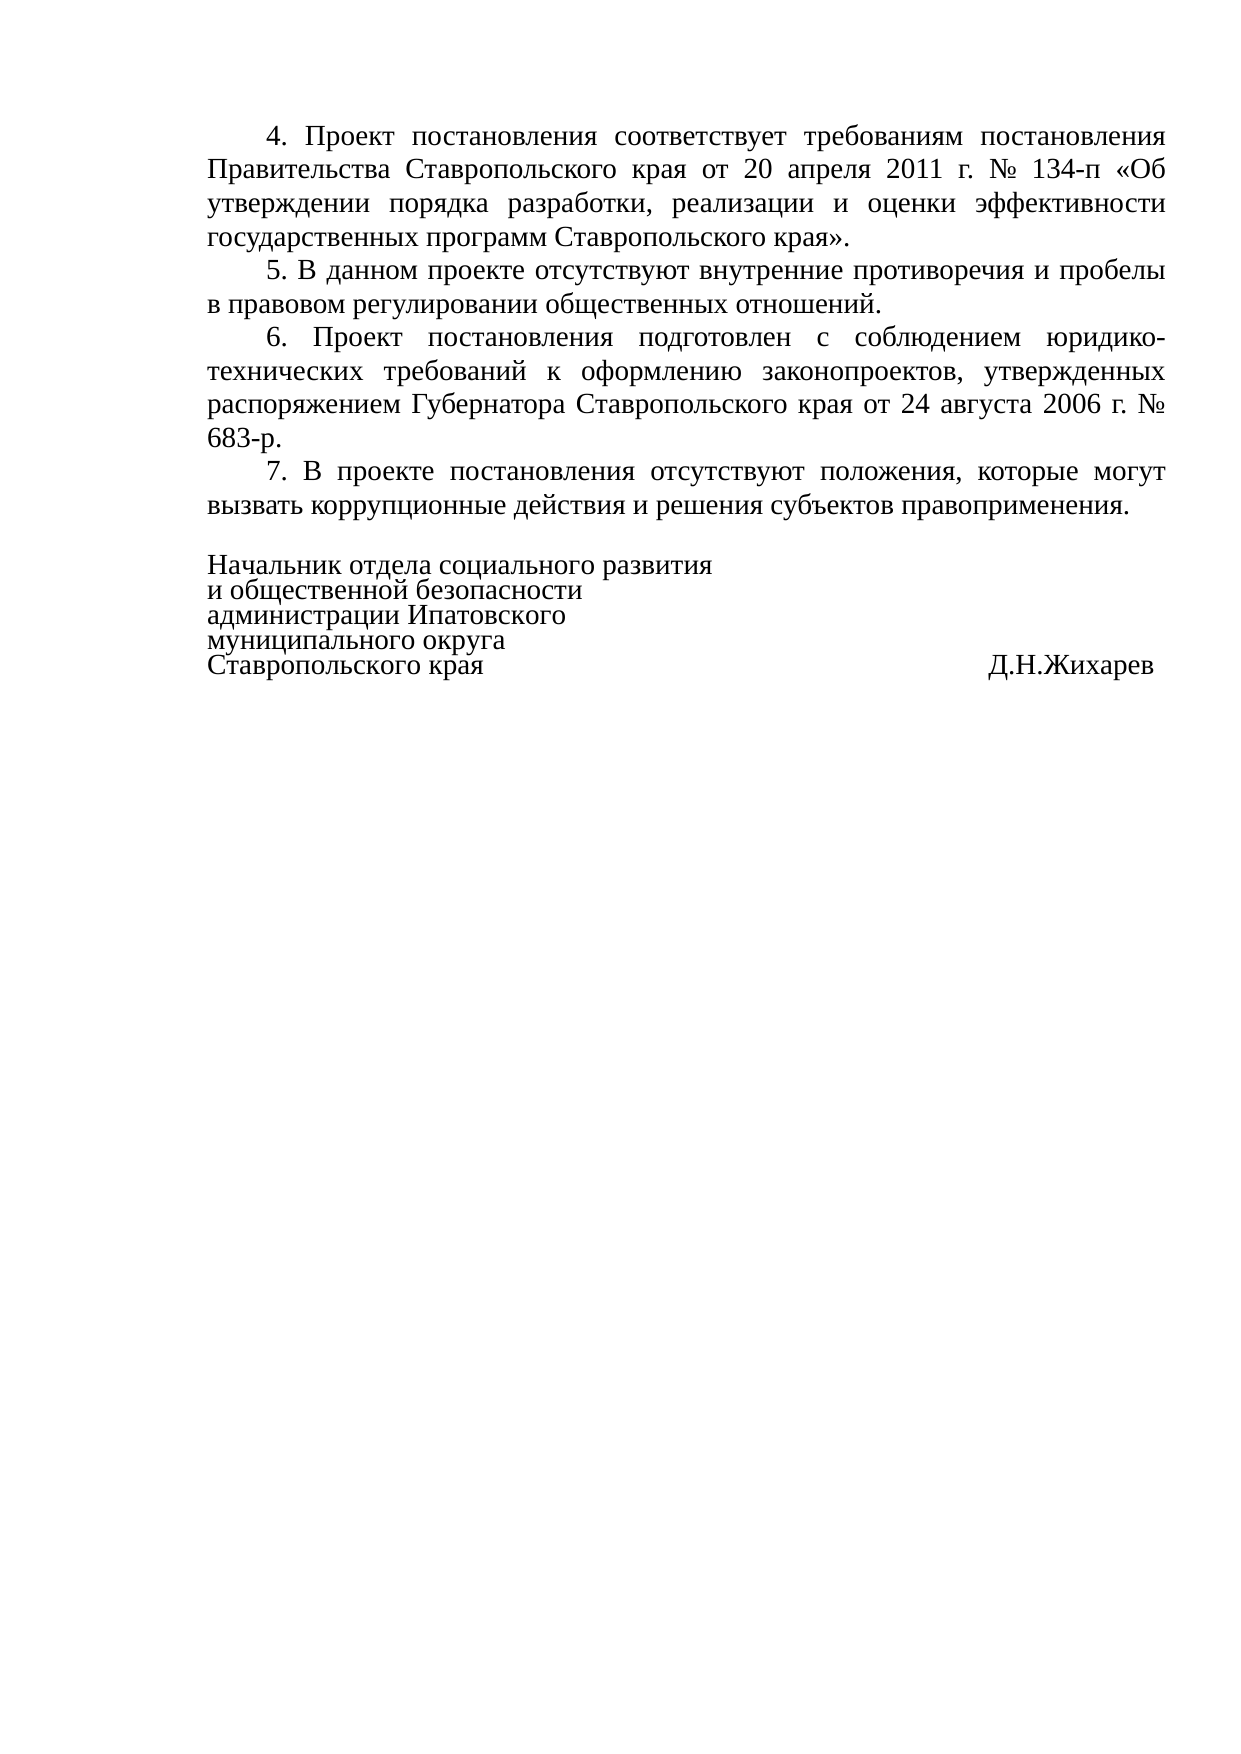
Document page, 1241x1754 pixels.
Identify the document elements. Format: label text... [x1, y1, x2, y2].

text 6. Проект постановления подготовлен с соблюдением юридико-технических требований к оформлению законопроектов, утвержденных распоряжением Губернатора Ставропольского края от 24 августа 2006 г. № 683-р. [207, 319, 1167, 453]
text Начальник отдела социального развития [207, 554, 1167, 579]
text 4. Проект постановления соответствует требованиям постановления Правительства Ставропольского края от 20 апреля 2011 г. № 134-п «Об утверждении порядка разработки, реализации и оценки эффективности государственных программ Ставропольского края». [207, 118, 1167, 252]
text 7. В проекте постановления отсутствуют положения, которые могут вызвать коррупционные действия и решения субъектов правоприменения. [207, 453, 1167, 521]
text администрации Ипатовского [207, 604, 1167, 629]
text и общественной безопасности [207, 579, 1167, 604]
text Ставропольского края Д.Н.Жихарев [207, 654, 1167, 679]
text муниципального округа [207, 629, 1167, 654]
text 5. В данном проекте отсутствуют внутренние противоречия и пробелы в правовом регулировании общественных отношений. [207, 252, 1167, 319]
